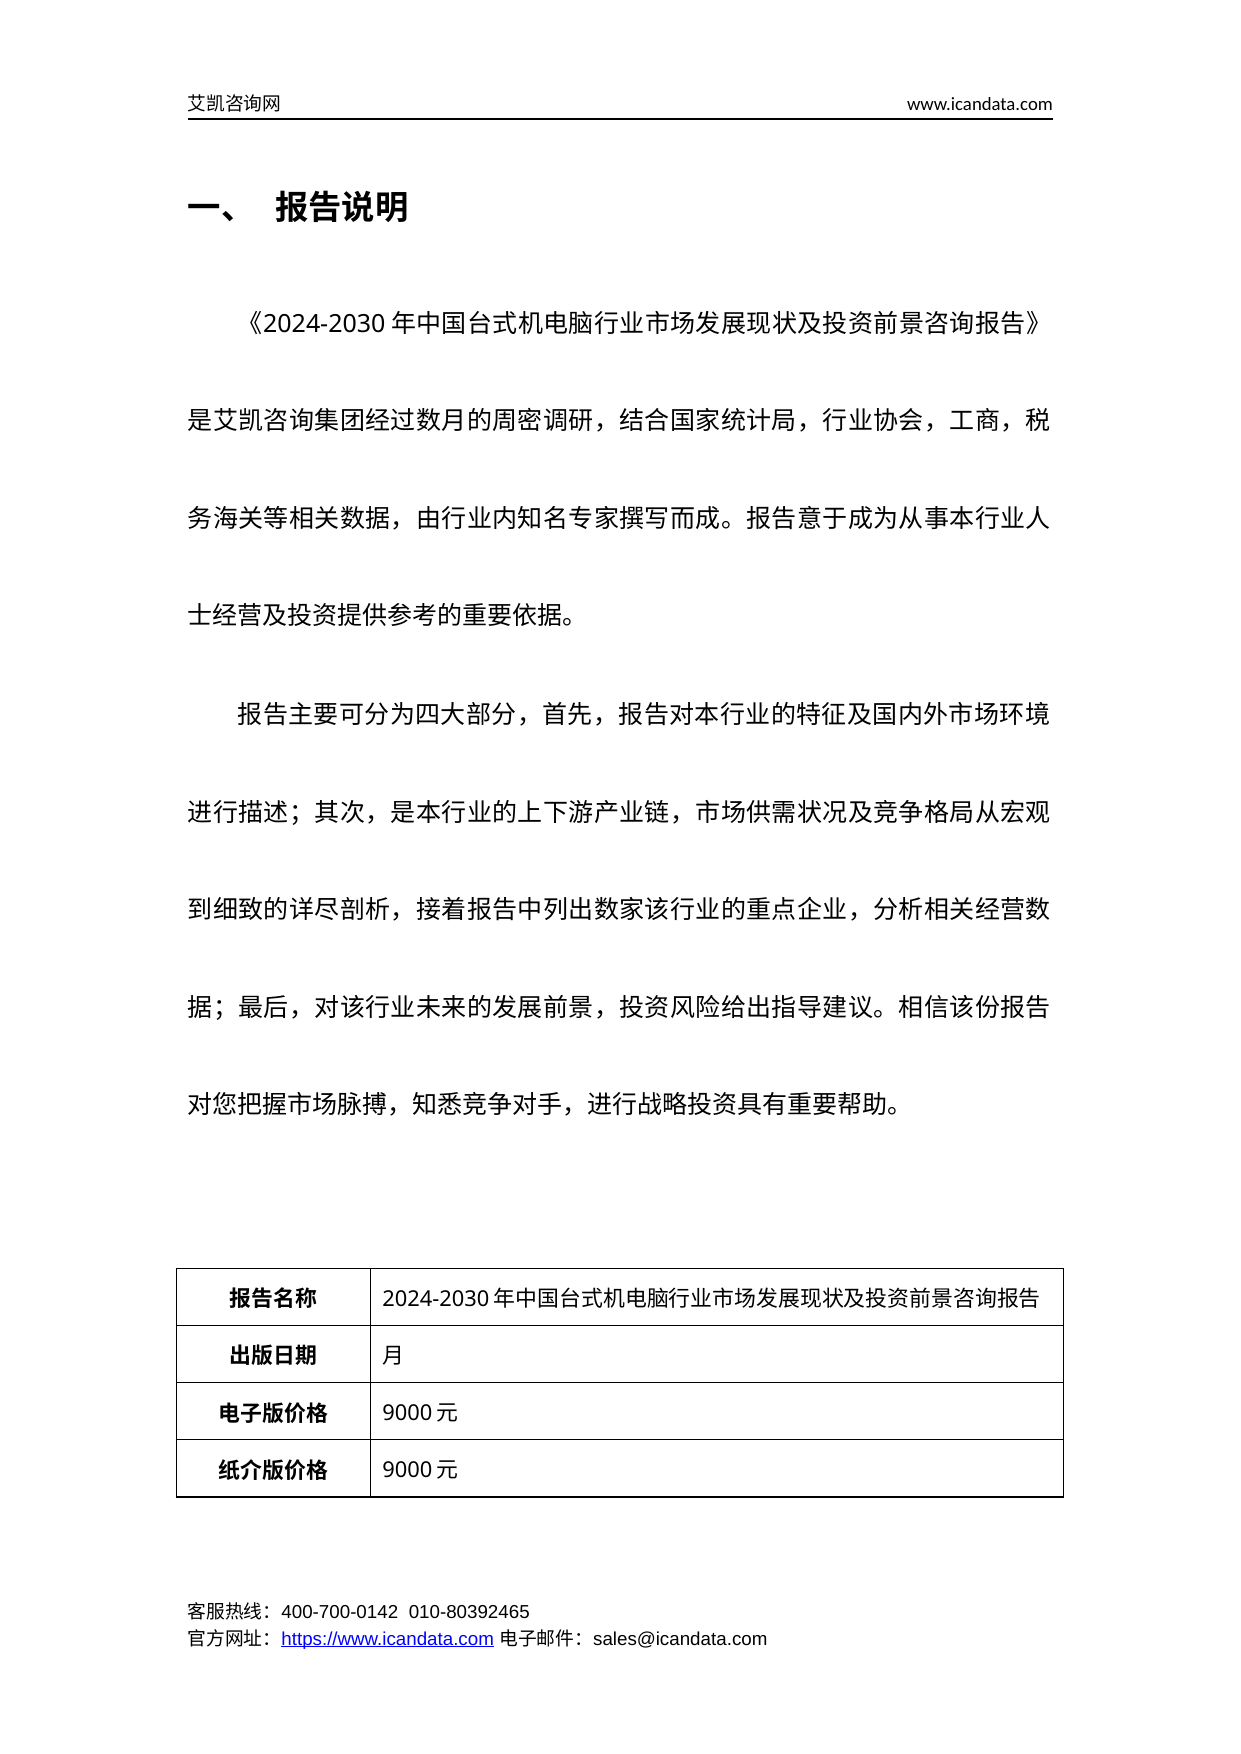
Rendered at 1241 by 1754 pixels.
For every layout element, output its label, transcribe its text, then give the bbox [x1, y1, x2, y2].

table_header 2024-2030年中国台式机电脑行业市场发展现状及投资前景咨询报告 [371, 1269, 1063, 1325]
table_cell 月 [371, 1326, 1063, 1382]
text 《2024-2030年中国台式机电脑行业市场发展现状及投资前景咨询报告》是艾凯咨询集团经过数月的周密调研，结合国家统计局，行业协会，工商，税务海关等相关数据，由行业内知名专家撰写而成。报告意于成为从事本行业人士经营及投资提供参考的重要依据。 [187, 289, 1053, 646]
subtitle 报告说明 [187, 172, 1053, 237]
table_cell 电子版价格 [177, 1383, 370, 1439]
table_cell 纸介版价格 [177, 1440, 370, 1496]
table_cell 9000元 [371, 1383, 1063, 1439]
table_header 报告名称 [177, 1269, 370, 1325]
table_cell 出版日期 [177, 1326, 370, 1382]
text 报告主要可分为四大部分，首先，报告对本行业的特征及国内外市场环境进行描述；其次，是本行业的上下游产业链，市场供需状况及竞争格局从宏观到细致的详尽剖析，接着报告中列出数家该行业的重点企业，分析相关经营数据；最后，对该行业未来的发展前景，投资风险给出指导建议。相信该份报告对您把握市场脉搏，知悉竞争对手，进行战略投资具有重要帮助。 [187, 681, 1053, 1136]
table_cell 9000元 [371, 1440, 1063, 1496]
